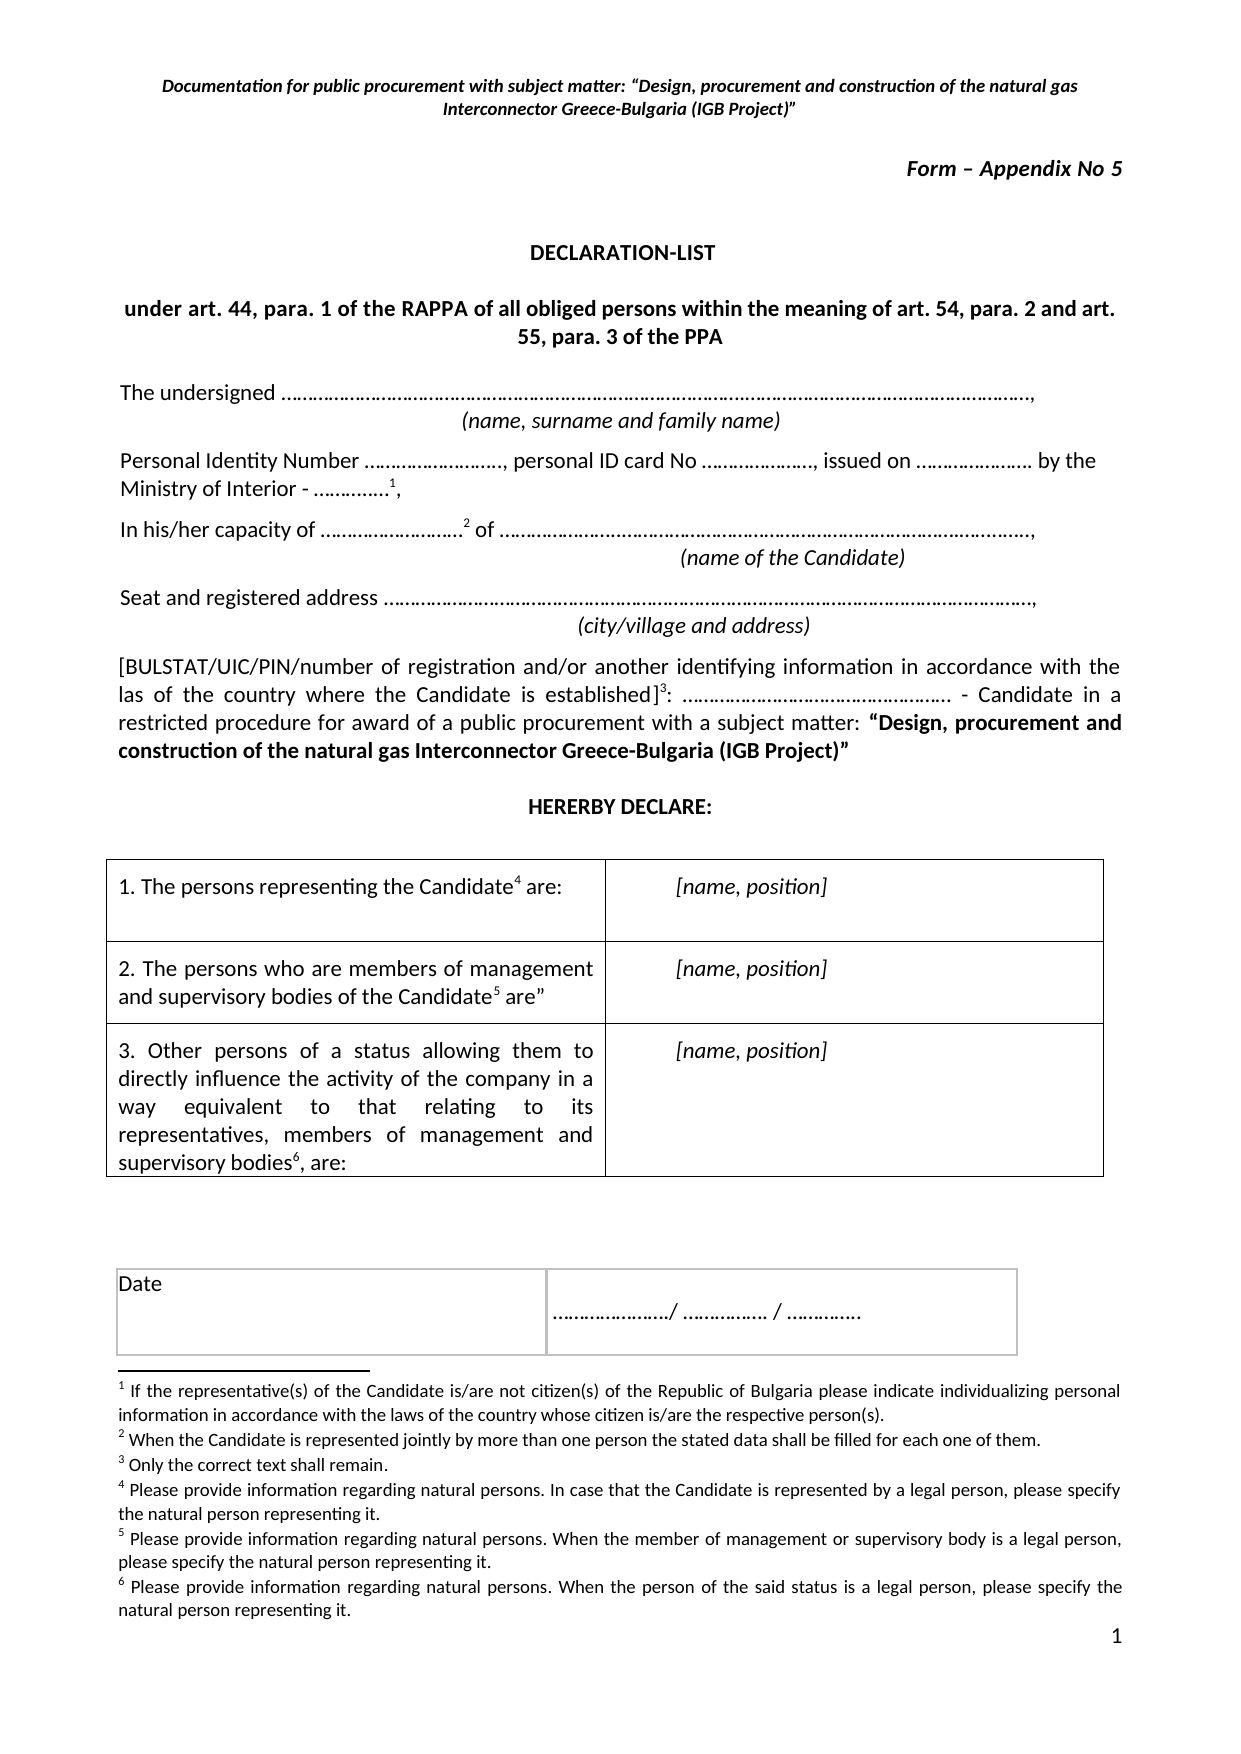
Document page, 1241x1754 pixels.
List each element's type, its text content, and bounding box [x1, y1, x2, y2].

text DECLARATION-LIST [118, 238, 1122, 266]
text under art. 44, para. 1 of the RAPPA of all obliged persons within the meaning of art. 54, para. 2 and art. 55, para. 3 of the PPA [118, 294, 1122, 350]
table_header 1. The persons representing the Candidate are: [107, 860, 605, 941]
text In his/her capacity of ……………………… of …………………..……………………………………………………….……..….., [120, 515, 1122, 543]
text [BULSTAT/UIC/PIN/number of registration and/or another identifying information in accordance with the las of the country where the Candidate is established]: …………………………………………… - Candidate in a restricted procedure for award of a public procurement with a subject matter: “Design, procurement and construction of the natural gas Interconnector Greece-Bulgaria (IGB Project)” [118, 652, 1122, 764]
table_cell 3. Other persons of a status allowing them to directly influence the activity of the company in a way equivalent to that relating to its representatives, members of management and supervisory bodies, are: [107, 1024, 605, 1176]
text (city/village and address) [194, 612, 1122, 639]
table_header …………………./ ……………. / ………….. [548, 1270, 1016, 1354]
text (name of the Candidate) [120, 543, 1122, 571]
text The undersigned …………………………………………………………………………….………………………………………………, [120, 378, 1122, 406]
table_header Date [118, 1270, 545, 1354]
text HERERBY DECLARE: [118, 792, 1122, 820]
table_cell [name, position] [606, 942, 1103, 1023]
text Personal Identity Number …………………….., personal ID card No …………………, issued on …………………. by the Ministry of Interior - ………..…, [120, 446, 1122, 502]
table_cell [name, position] [606, 1024, 1103, 1176]
table_cell 2. The persons who are members of management and supervisory bodies of the Candidate are” [107, 942, 605, 1023]
text Form – Appendix No 5 [118, 154, 1122, 182]
table_header [name, position] [606, 860, 1103, 941]
text Seat and registered address ……………………………………………………………………………………………………………, [120, 583, 1122, 612]
text (name, surname and family name) [120, 406, 1122, 434]
